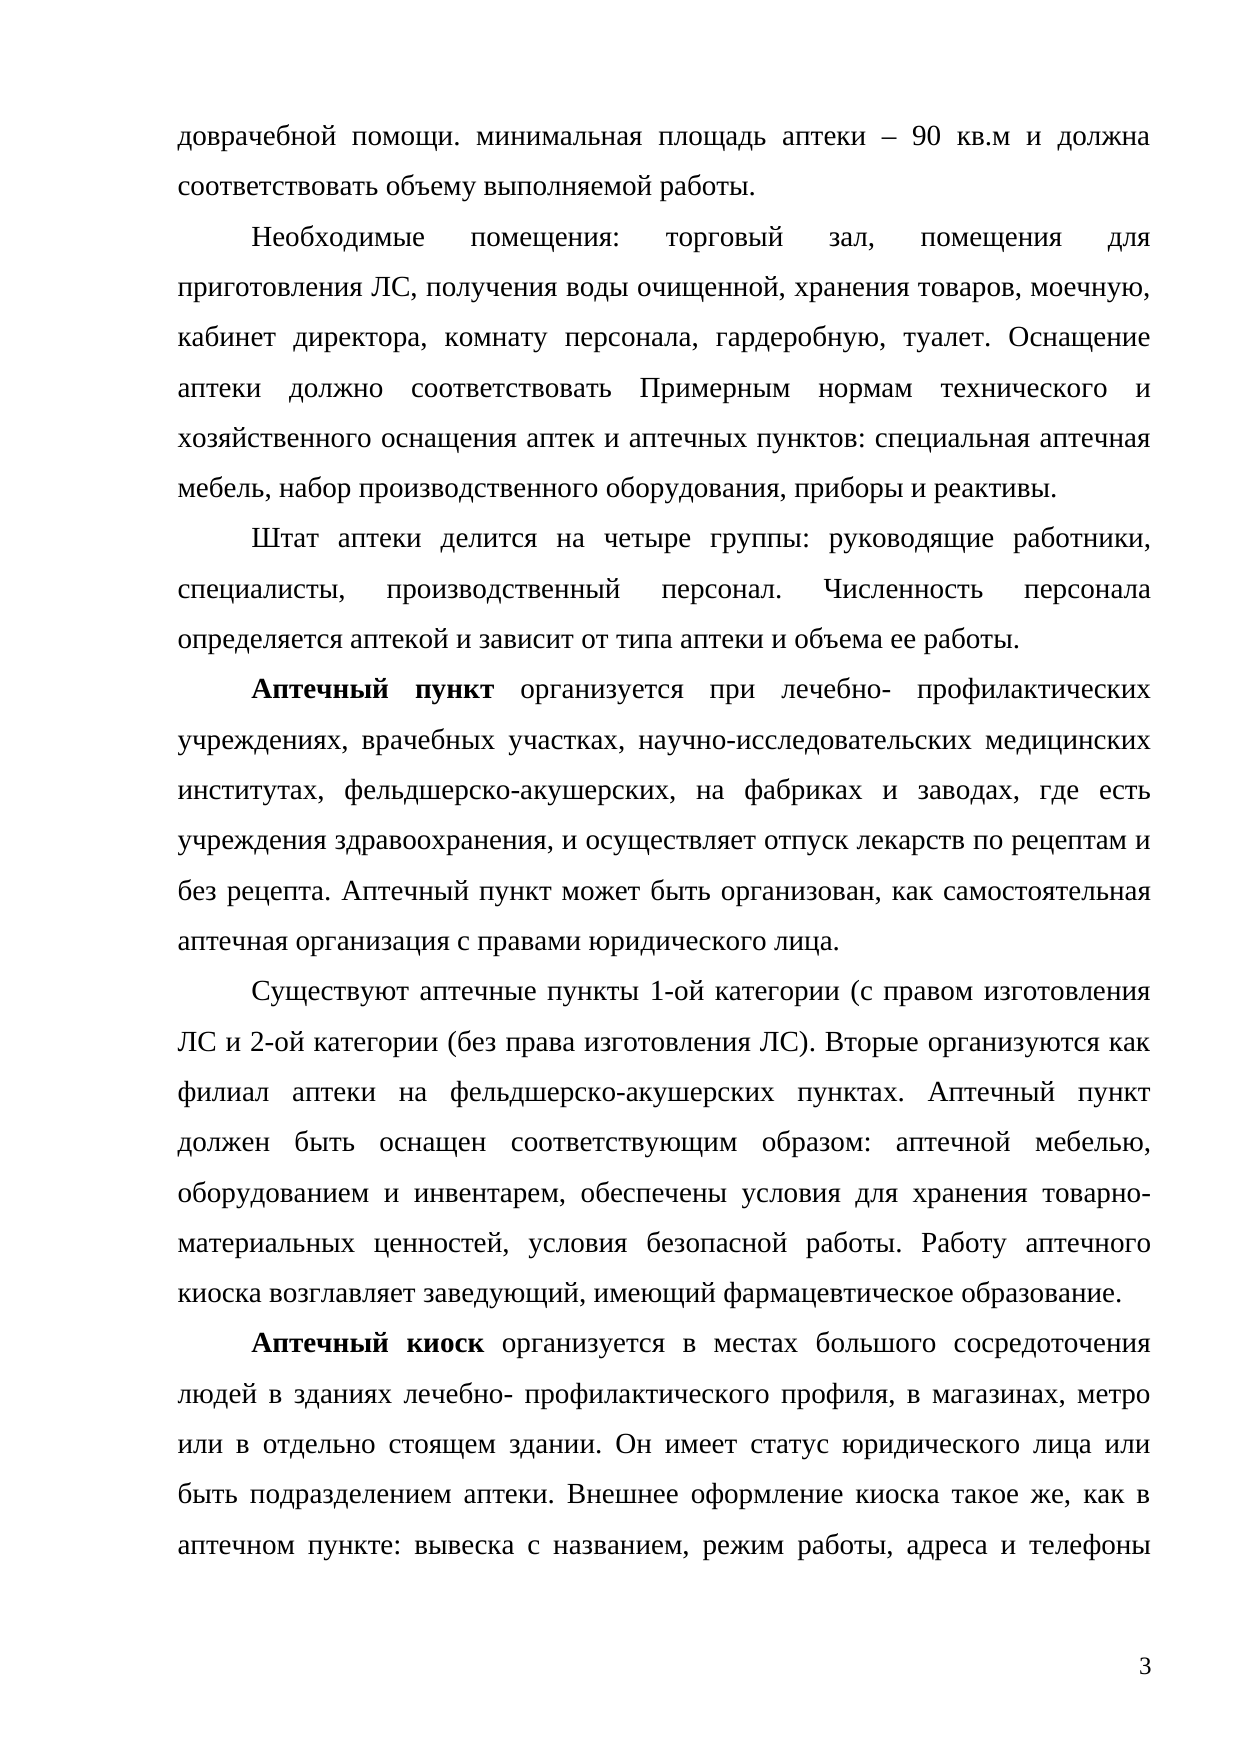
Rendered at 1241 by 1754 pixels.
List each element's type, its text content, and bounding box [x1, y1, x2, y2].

text Штат аптеки делится на четыре группы: руководящие работники, специалисты, производственный персонал. Численность персонала определяется аптекой и зависит от типа аптеки и объема ее работы. [177, 521, 1152, 655]
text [177, 1326, 1152, 1560]
text Необходимые помещения: торговый зал, помещения для приготовления ЛС, получения воды очищенной, хранения товаров, моечную, кабинет директора, комнату персонала, гардеробную, туалет. Оснащение аптеки должно соответствовать Примерным нормам технического и хозяйственного оснащения аптек и аптечных пунктов: специальная аптечная мебель, набор производственного оборудования, приборы и реактивы. [177, 219, 1152, 504]
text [177, 118, 1152, 202]
text Аптечный пункт организуется при лечебно- профилактических учреждениях, врачебных участках, научно-исследовательских медицинских институтах, фельдшерско-акушерских, на фабриках и заводах, где есть учреждения здравоохранения, и осуществляет отпуск лекарств по рецептам и без рецепта. Аптечный пункт может быть организован, как самостоятельная аптечная организация с правами юридического лица. [177, 672, 1152, 957]
text Существуют аптечные пункты 1-ой категории (с правом изготовления ЛС и 2-ой категории (без права изготовления ЛС). Вторые организуются как филиал аптеки на фельдшерско-акушерских пунктах. Аптечный пункт должен быть оснащен соответствующим образом: аптечной мебелью, оборудованием и инвентарем, обеспечены условия для хранения товарно-материальных ценностей, условия безопасной работы. Работу аптечного киоска возглавляет заведующий, имеющий фармацевтическое образование. [177, 973, 1152, 1309]
